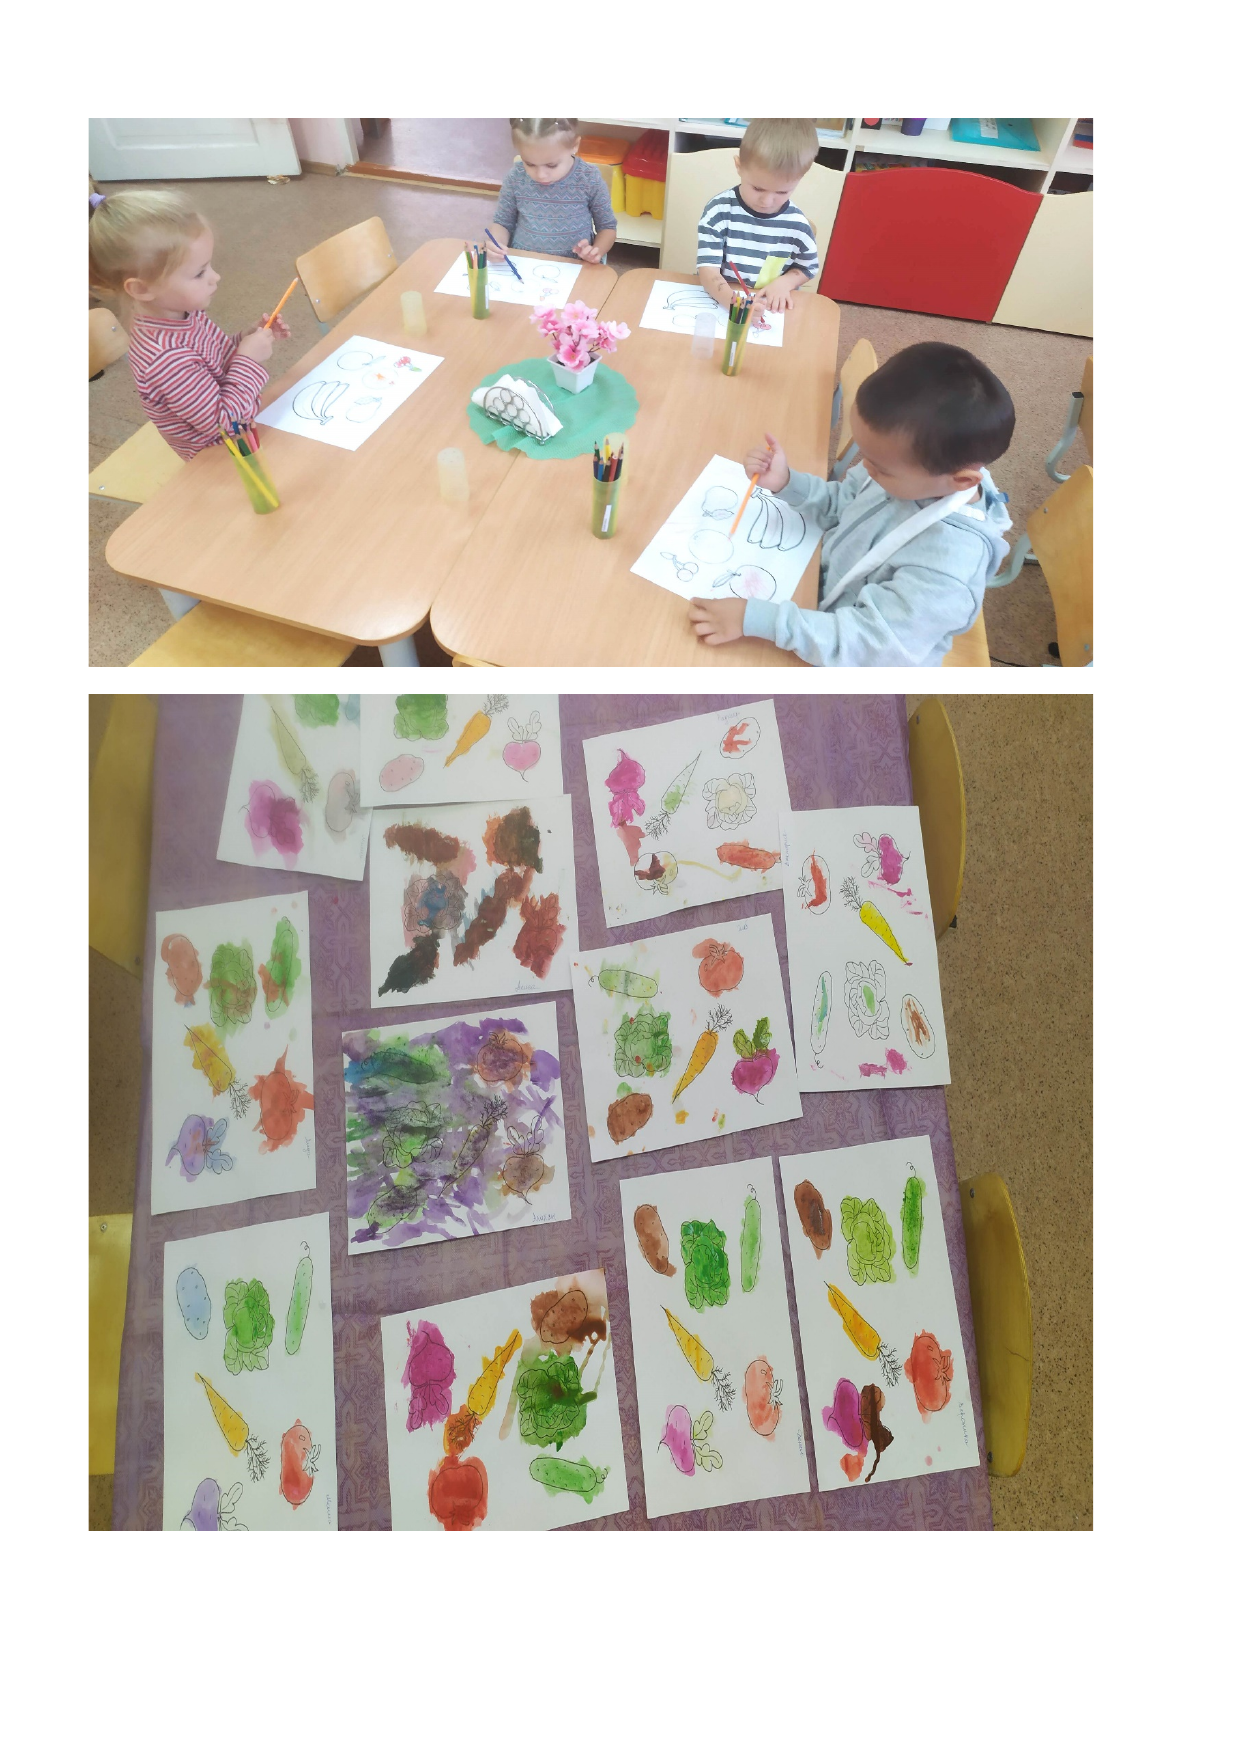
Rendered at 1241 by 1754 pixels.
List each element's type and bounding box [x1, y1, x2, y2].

picture [88, 694, 1094, 1531]
picture [88, 118, 1094, 667]
